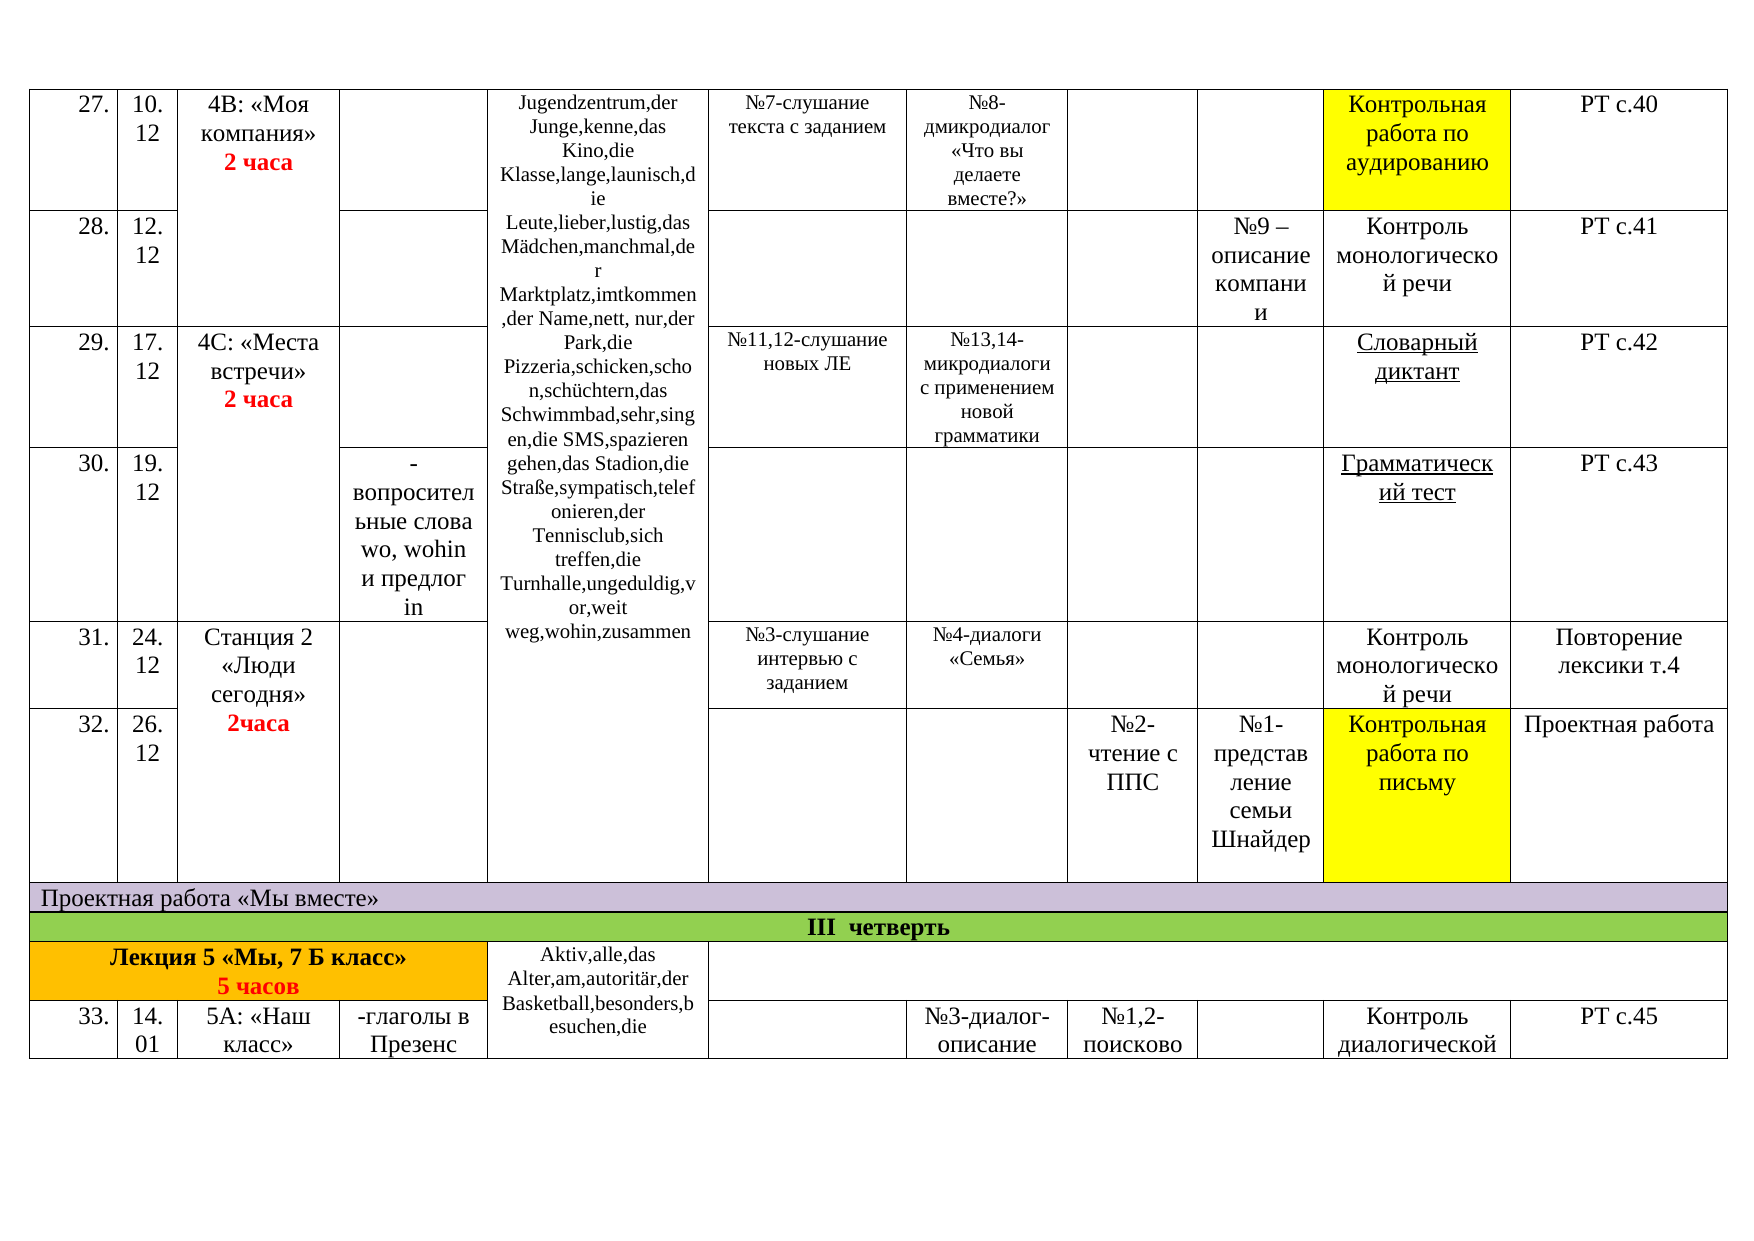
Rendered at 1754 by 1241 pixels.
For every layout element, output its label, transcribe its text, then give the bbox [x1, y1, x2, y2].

table_cell РТ с.45 [1511, 1001, 1727, 1058]
table_cell Повторение лексики т.4 [1511, 622, 1727, 708]
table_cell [1324, 1001, 1510, 1058]
table_cell №13,14-микродиалоги с применением новой грамматики [907, 327, 1067, 447]
table_cell РТ с.40 [1511, 90, 1727, 210]
table_cell -вопросительные слова wo, wohin и предлог in [340, 448, 487, 621]
table_cell [340, 622, 487, 882]
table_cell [1068, 1001, 1197, 1058]
table_cell Станция 2 «Люди сегодня» 2часа [178, 622, 339, 882]
table_cell Контрольная работа по письму [1324, 709, 1510, 882]
table_cell №1-представление семьи Шнайдер [1198, 709, 1323, 882]
table_cell №11,12-слушание новых ЛЕ [709, 327, 906, 447]
table_cell №4-диалоги «Семья» [907, 622, 1067, 708]
table_cell Контроль монологической речи [1324, 622, 1510, 708]
table_cell [1068, 448, 1197, 621]
table_cell [709, 942, 1727, 1000]
table_cell [340, 211, 487, 326]
table_cell Словарный диктант [1324, 327, 1510, 447]
table_cell 12.12 [118, 211, 177, 326]
table_cell 17.12 [118, 327, 177, 447]
table_cell [30, 327, 117, 447]
table_cell III четверть [30, 913, 1727, 941]
table_cell Лекция 5 «Мы, 7 Б класс» 5 часов [30, 942, 487, 1000]
table_cell [340, 327, 487, 447]
table_cell [30, 90, 117, 210]
table_cell Проектная работа «Мы вместе» [30, 883, 1727, 911]
table_cell РТ с.42 [1511, 327, 1727, 447]
table_cell №7-слушание текста с заданием [709, 90, 906, 210]
table_cell 14.01 [118, 1001, 177, 1058]
table_cell [709, 211, 906, 326]
table_cell [30, 622, 117, 708]
table_cell [340, 90, 487, 210]
table_cell [1198, 327, 1323, 447]
table_cell [1068, 327, 1197, 447]
table_cell 10.12 [118, 90, 177, 210]
table_cell [30, 1001, 117, 1058]
table_cell [907, 448, 1067, 621]
table_cell РТ с.43 [1511, 448, 1727, 621]
table_cell [709, 1001, 906, 1058]
table_cell [1068, 90, 1197, 210]
table_cell [30, 448, 117, 621]
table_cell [907, 1001, 1067, 1058]
table_cell №8-дмикродиалог «Что вы делаете вместе?» [907, 90, 1067, 210]
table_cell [178, 1001, 339, 1058]
table_cell [907, 709, 1067, 882]
table_cell Контроль монологической речи [1324, 211, 1510, 326]
table_cell [709, 709, 906, 882]
table_cell [1198, 1001, 1323, 1058]
table_cell 4С: «Места встречи» 2 часа [178, 327, 339, 621]
table_cell №9 – описание компании [1198, 211, 1323, 326]
table_cell Проектная работа [1511, 709, 1727, 882]
table_cell [907, 211, 1067, 326]
table_cell [1068, 622, 1197, 708]
table_cell 4В: «Моя компания» 2 часа [178, 90, 339, 326]
table_cell [1198, 622, 1323, 708]
table_cell Контрольная работа по аудированию [1324, 90, 1510, 210]
table_cell №3-слушание интервью с заданием [709, 622, 906, 708]
table_cell Грамматический тест [1324, 448, 1510, 621]
table_cell [30, 709, 117, 882]
table_cell №2-чтение с ППС [1068, 709, 1197, 882]
table_cell РТ с.41 [1511, 211, 1727, 326]
table_cell [709, 448, 906, 621]
table_cell 19.12 [118, 448, 177, 621]
table_cell [1068, 211, 1197, 326]
table_cell [1198, 90, 1323, 210]
table_cell 26.12 [118, 709, 177, 882]
table_cell -глаголы в Презенс [340, 1001, 487, 1058]
table_cell 24.12 [118, 622, 177, 708]
table_cell [30, 211, 117, 326]
table_cell [1198, 448, 1323, 621]
